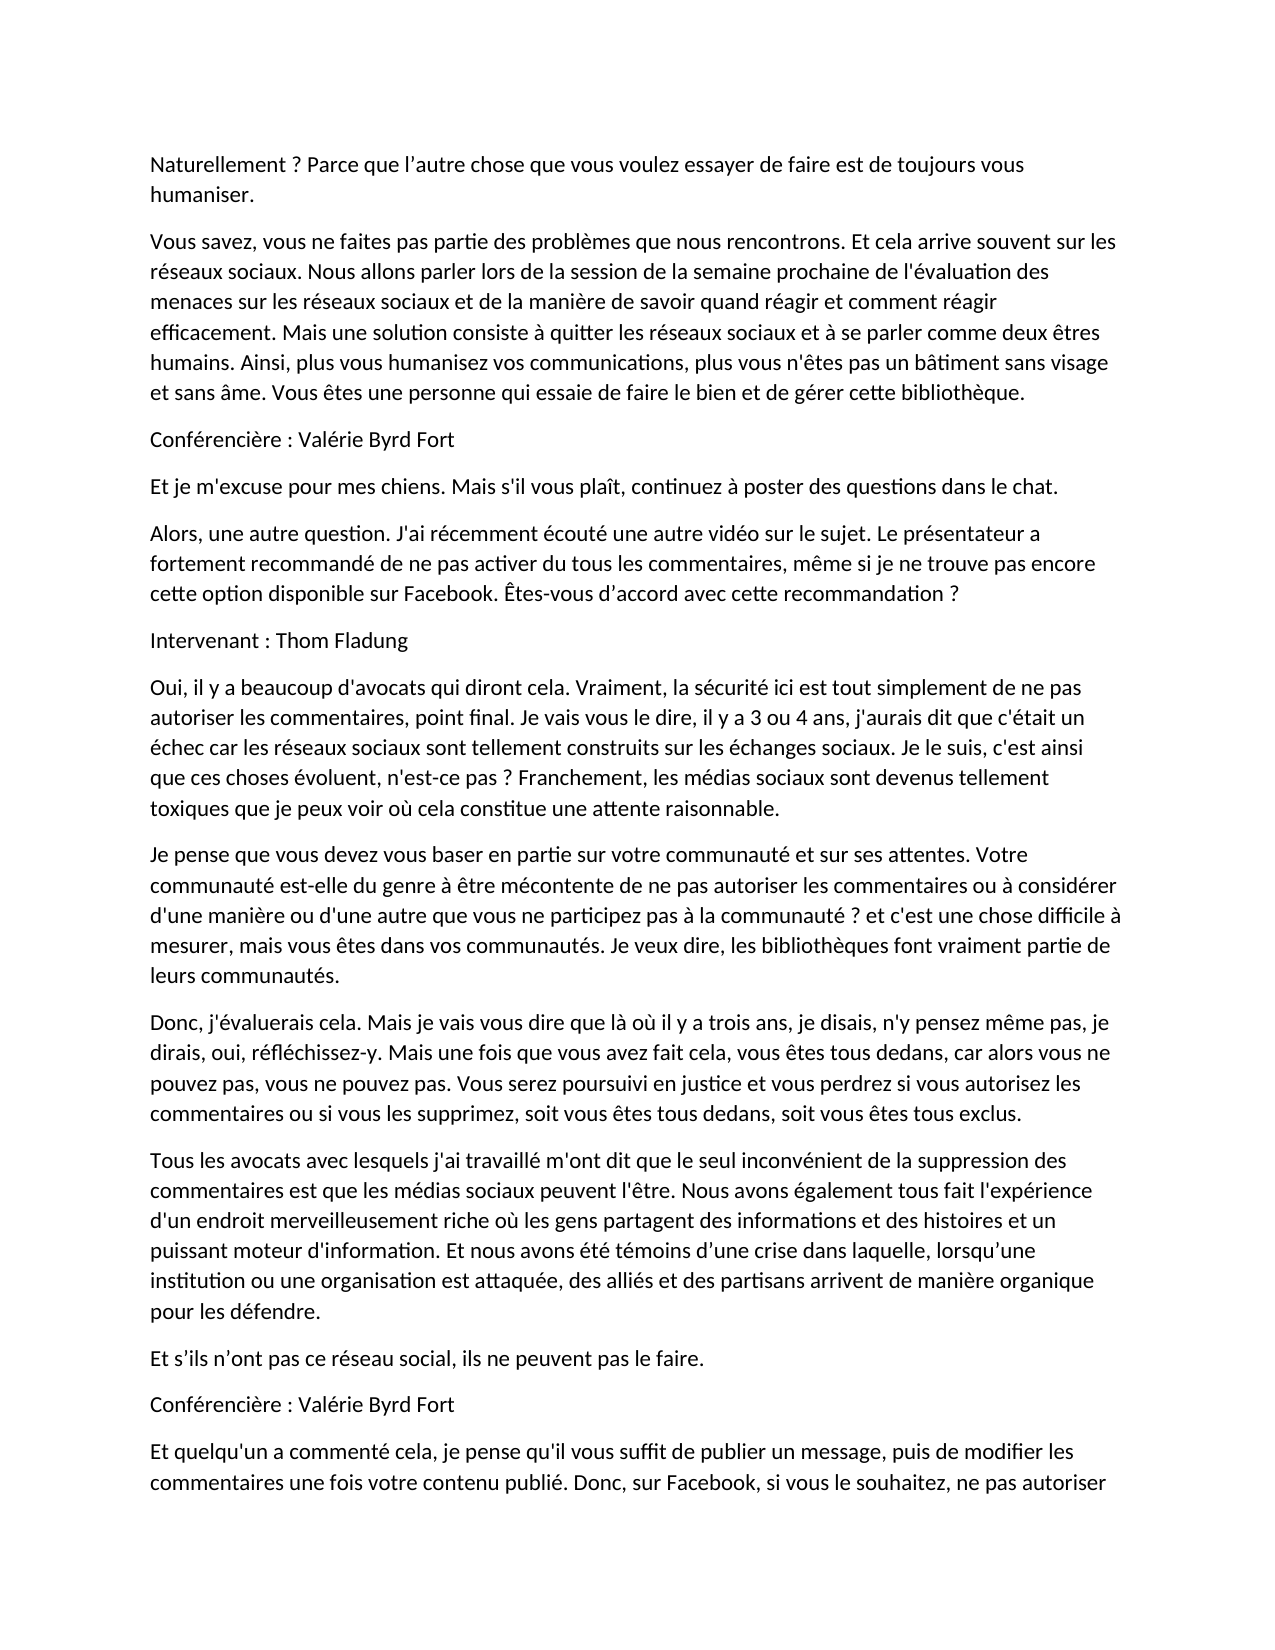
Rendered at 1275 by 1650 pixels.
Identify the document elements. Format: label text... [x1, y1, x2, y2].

text Intervenant : Thom Fladung [150, 626, 1125, 654]
text Et je m'excuse pour mes chiens. Mais s'il vous plaît, continuez à poster des questions dans le chat. [150, 472, 1125, 500]
text Alors, une autre question. J'ai récemment écouté une autre vidéo sur le sujet. Le présentateur a fortement recommandé de ne pas activer du tous les commentaires, même si je ne trouve pas encore cette option disponible sur Facebook. Êtes-vous d’accord avec cette recommandation ? [150, 519, 1125, 607]
text Je pense que vous devez vous baser en partie sur votre communauté et sur ses attentes. Votre communauté est-elle du genre à être mécontente de ne pas autoriser les commentaires ou à considérer d'une manière ou d'une autre que vous ne participez pas à la communauté ? et c'est une chose difficile à mesurer, mais vous êtes dans vos communautés. Je veux dire, les bibliothèques font vraiment partie de leurs communautés. [150, 841, 1125, 989]
text Et s’ils n’ont pas ce réseau social, ils ne peuvent pas le faire. [150, 1344, 1125, 1372]
text Conférencière : Valérie Byrd Fort [150, 1391, 1125, 1419]
text Conférencière : Valérie Byrd Fort [150, 425, 1125, 453]
text Vous savez, vous ne faites pas partie des problèmes que nous rencontrons. Et cela arrive souvent sur les réseaux sociaux. Nous allons parler lors de la session de la semaine prochaine de l'évaluation des menaces sur les réseaux sociaux et de la manière de savoir quand réagir et comment réagir efficacement. Mais une solution consiste à quitter les réseaux sociaux et à se parler comme deux êtres humains. Ainsi, plus vous humanisez vos communications, plus vous n'êtes pas un bâtiment sans visage et sans âme. Vous êtes une personne qui essaie de faire le bien et de gérer cette bibliothèque. [150, 227, 1125, 406]
text Tous les avocats avec lesquels j'ai travaillé m'ont dit que le seul inconvénient de la suppression des commentaires est que les médias sociaux peuvent l'être. Nous avons également tous fait l'expérience d'un endroit merveilleusement riche où les gens partagent des informations et des histoires et un puissant moteur d'information. Et nous avons été témoins d’une crise dans laquelle, lorsqu’une institution ou une organisation est attaquée, des alliés et des partisans arrivent de manière organique pour les défendre. [150, 1146, 1125, 1325]
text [150, 150, 1125, 208]
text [150, 1437, 1125, 1496]
text Oui, il y a beaucoup d'avocats qui diront cela. Vraiment, la sécurité ici est tout simplement de ne pas autoriser les commentaires, point final. Je vais vous le dire, il y a 3 ou 4 ans, j'aurais dit que c'était un échec car les réseaux sociaux sont tellement construits sur les échanges sociaux. Je le suis, c'est ainsi que ces choses évoluent, n'est-ce pas ? Franchement, les médias sociaux sont devenus tellement toxiques que je peux voir où cela constitue une attente raisonnable. [150, 673, 1125, 822]
text Donc, j'évaluerais cela. Mais je vais vous dire que là où il y a trois ans, je disais, n'y pensez même pas, je dirais, oui, réfléchissez-y. Mais une fois que vous avez fait cela, vous êtes tous dedans, car alors vous ne pouvez pas, vous ne pouvez pas. Vous serez poursuivi en justice et vous perdrez si vous autorisez les commentaires ou si vous les supprimez, soit vous êtes tous dedans, soit vous êtes tous exclus. [150, 1008, 1125, 1127]
